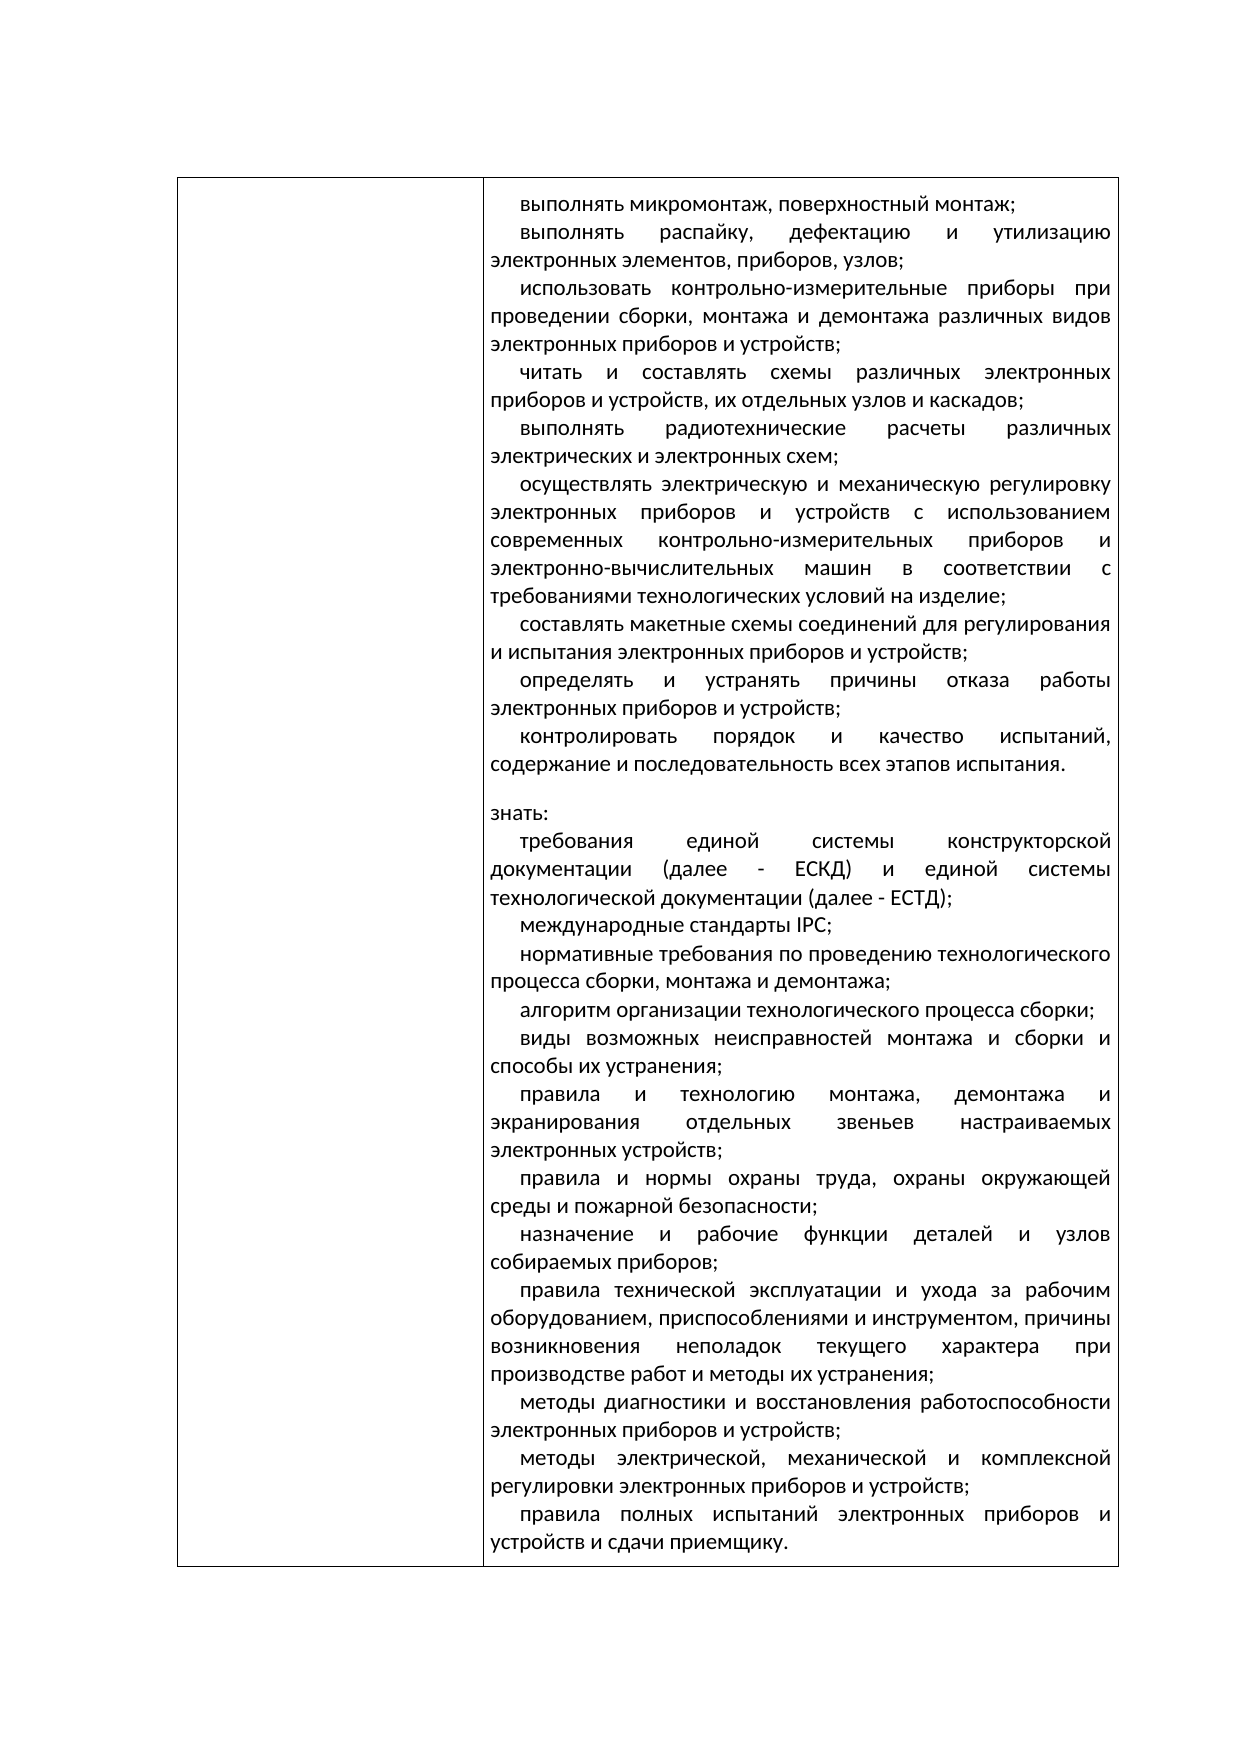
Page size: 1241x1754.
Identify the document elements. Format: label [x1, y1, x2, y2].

table_cell [178, 178, 483, 788]
table_cell [484, 178, 1118, 788]
table_cell [178, 788, 483, 1566]
table_cell [484, 788, 1118, 1566]
